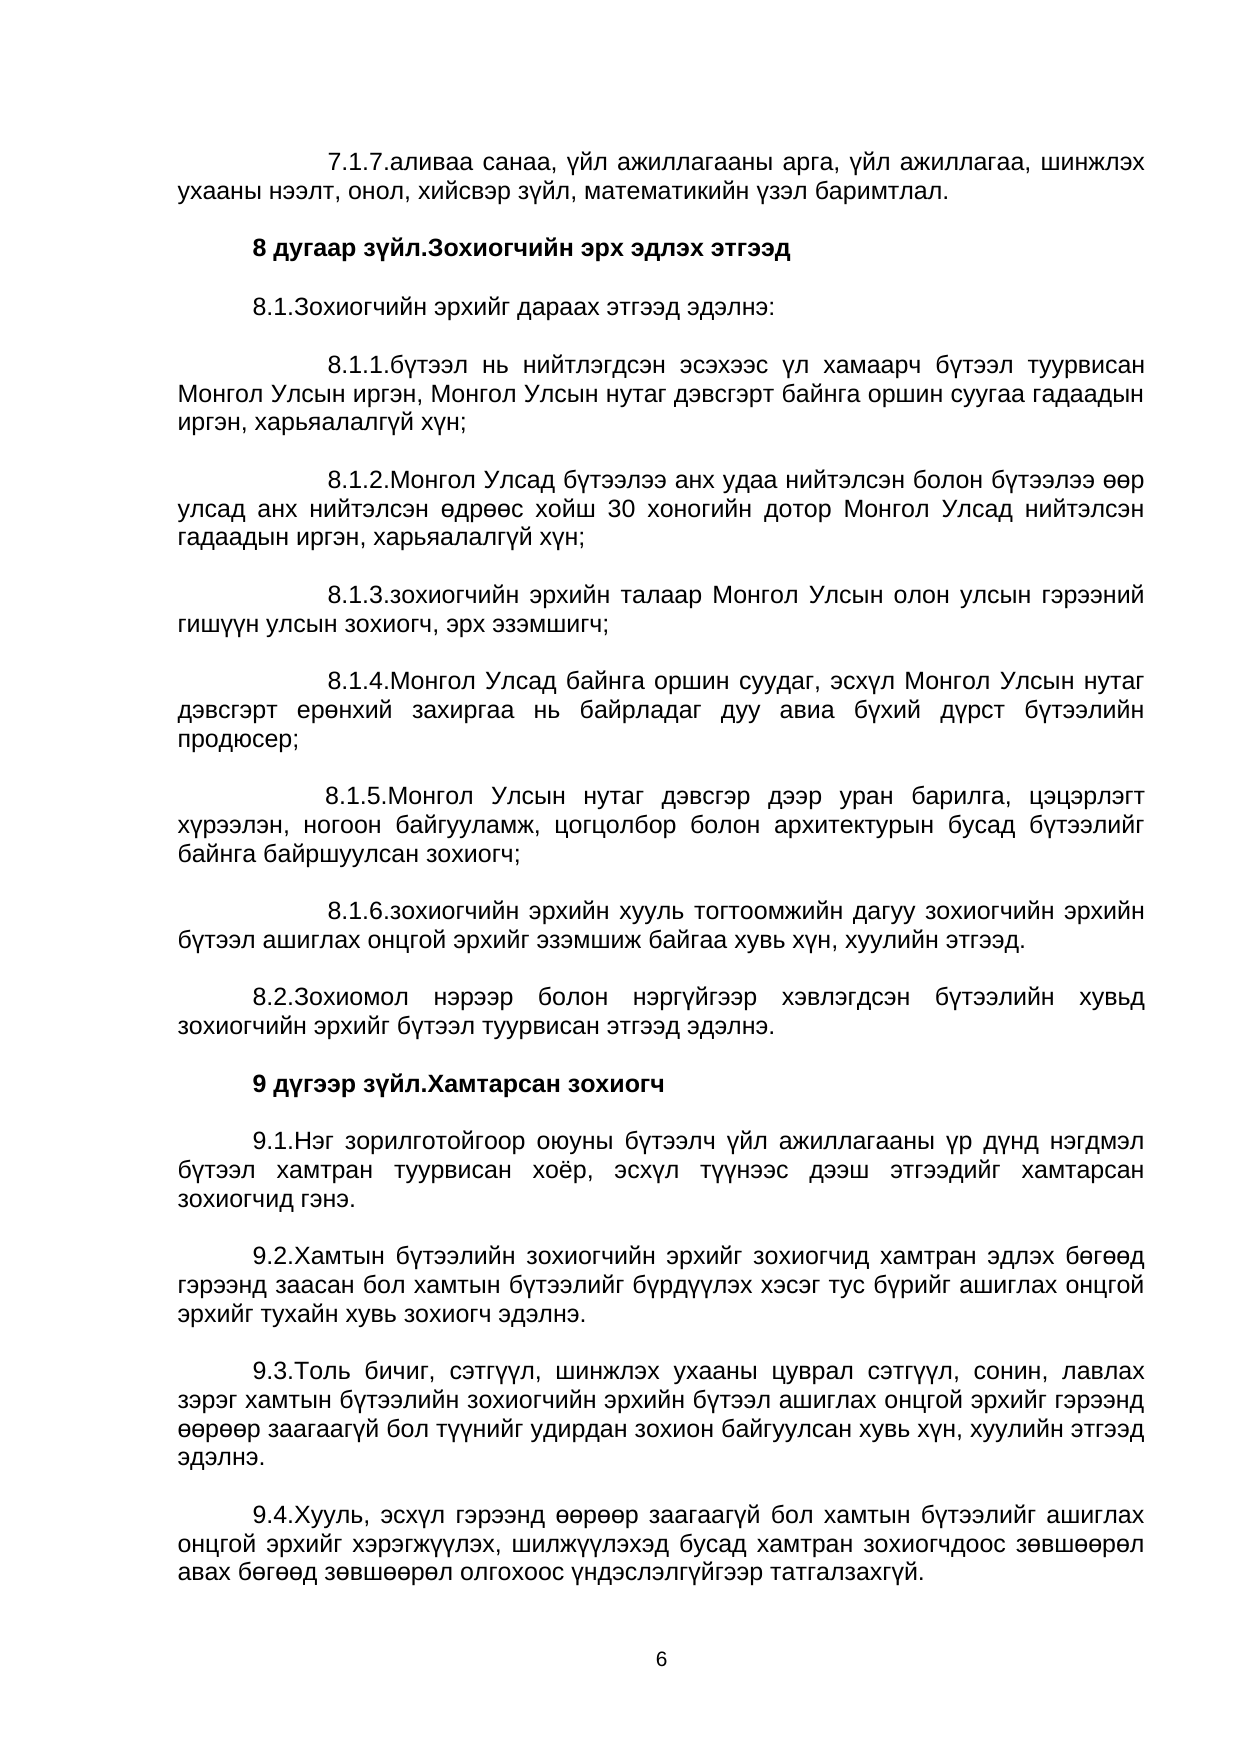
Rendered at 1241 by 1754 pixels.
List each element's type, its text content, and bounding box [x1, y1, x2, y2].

text 9.2.Хамтын бүтээлийн зохиогчийн эрхийг зохиогчид хамтран эдлэх бөгөөд гэрээнд заасан бол хамтын бүтээлийг бүрдүүлэх хэсэг тус бүрийг ашиглах онцгой эрхийг тухайн хувь зохиогч эдэлнэ. [177, 1241, 1146, 1327]
text 9.3.Толь бичиг, сэтгүүл, шинжлэх ухааны цуврал сэтгүүл, сонин, лавлах зэрэг хамтын бүтээлийн зохиогчийн эрхийн бүтээл ашиглах онцгой эрхийг гэрээнд өөрөөр заагаагүй бол түүнийг удирдан зохион байгуулсан хувь хүн, хуулийн этгээд эдэлнэ. [177, 1356, 1146, 1471]
text 8.1.2.Монгол Улсад бүтээлээ анх удаа нийтэлсэн болон бүтээлээ өөр улсад анх нийтэлсэн өдрөөс хойш 30 хоногийн дотор Монгол Улсад нийтэлсэн гадаадын иргэн, харьяалалгүй хүн; [177, 465, 1146, 551]
text 9 дүгээр зүйл.Хамтарсан зохиогч [177, 1069, 1146, 1097]
text 8.1.6.зохиогчийн эрхийн хууль тогтоомжийн дагуу зохиогчийн эрхийн бүтээл ашиглах онцгой эрхийг эзэмшиж байгаа хувь хүн, хуулийн этгээд. [177, 896, 1146, 954]
text 8.2.Зохиомол нэрээр болон нэргүйгээр хэвлэгдсэн бүтээлийн хувьд зохиогчийн эрхийг бүтээл туурвисан этгээд эдэлнэ. [177, 982, 1146, 1040]
text 8.1.3.зохиогчийн эрхийн талаар Монгол Улсын олон улсын гэрээний гишүүн улсын зохиогч, эрх эзэмшигч; [177, 580, 1146, 637]
text 8.1.4.Монгол Улсад байнга оршин суудаг, эсхүл Монгол Улсын нутаг дэвсгэрт ерөнхий захиргаа нь байрладаг дуу авиа бүхий дүрст бүтээлийн продюсер; [177, 666, 1146, 752]
text 7.1.7.аливаа санаа, үйл ажиллагааны арга, үйл ажиллагаа, шинжлэх ухааны нээлт, онол, хийсвэр зүйл, математикийн үзэл баримтлал. [177, 147, 1146, 204]
text 8.1.1.бүтээл нь нийтлэгдсэн эсэхээс үл хамаарч бүтээл туурвисан Монгол Улсын иргэн, Монгол Улсын нутаг дэвсгэрт байнга оршин суугаа гадаадын иргэн, харьяалалгүй хүн; [177, 350, 1146, 436]
text 9.1.Нэг зорилготойгоор оюуны бүтээлч үйл ажиллагааны үр дүнд нэгдмэл бүтээл хамтран туурвисан хоёр, эсхүл түүнээс дээш этгээдийг хамтарсан зохиогчид гэнэ. [177, 1126, 1146, 1212]
text 9.4.Хууль, эсхүл гэрээнд өөрөөр заагаагүй бол хамтын бүтээлийг ашиглах онцгой эрхийг хэрэгжүүлэх, шилжүүлэхэд бусад хамтран зохиогчдоос зөвшөөрөл авах бөгөөд зөвшөөрөл олгохоос үндэслэлгүйгээр татгалзахгүй. [177, 1500, 1146, 1586]
text 8.1.Зохиогчийн эрхийг дараах этгээд эдэлнэ: [177, 292, 1146, 321]
text 8.1.5.Монгол Улсын нутаг дэвсгэр дээр уран барилга, цэцэрлэгт хүрээлэн, ногоон байгууламж, цогцолбор болон архитектурын бусад бүтээлийг байнга байршуулсан зохиогч; [177, 781, 1146, 867]
text 8 дугаар зүйл.Зохиогчийн эрх эдлэх этгээд [177, 233, 1146, 262]
